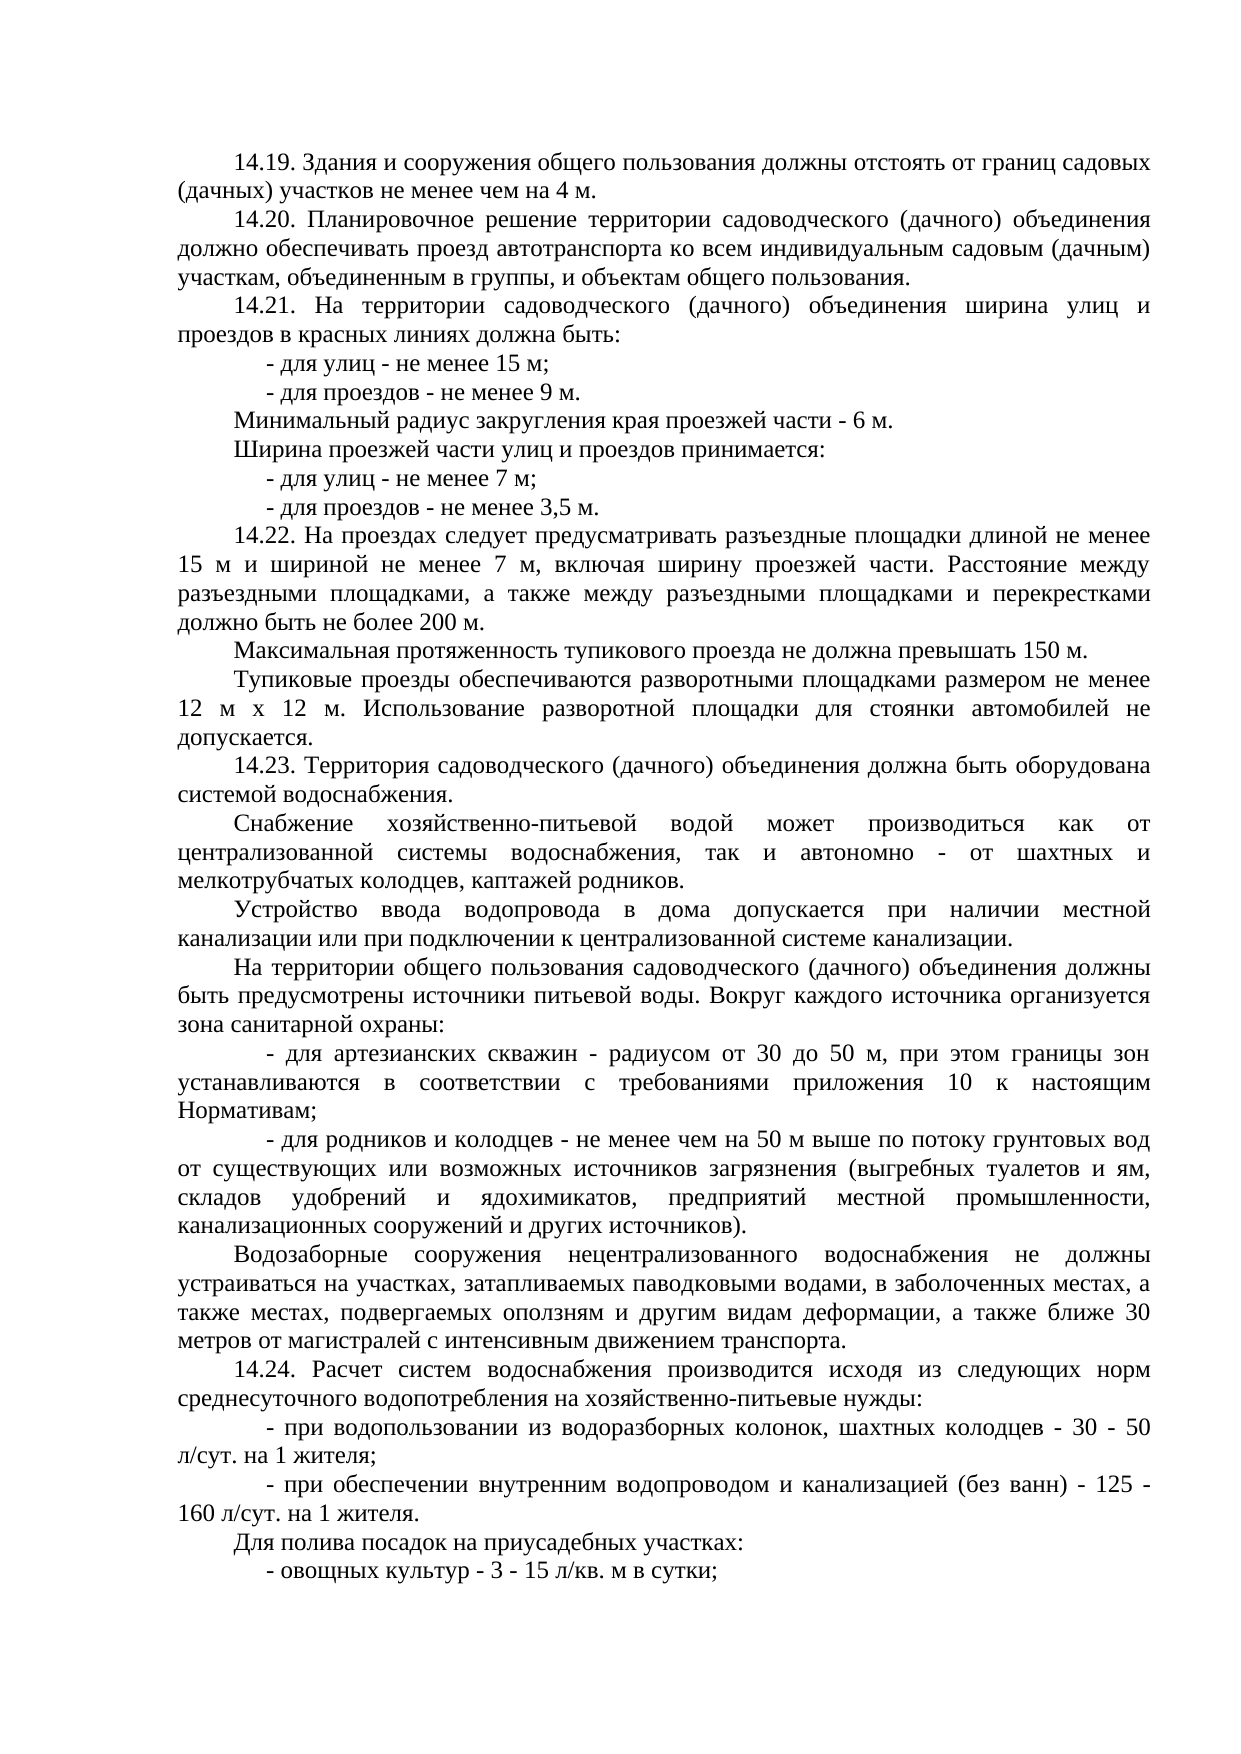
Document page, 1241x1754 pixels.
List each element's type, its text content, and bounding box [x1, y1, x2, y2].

text Минимальный радиус закругления края проезжей части - 6 м. [177, 406, 1152, 434]
text - для проездов - не менее 3,5 м. [177, 492, 1152, 521]
text - при водопользовании из водоразборных колонок, шахтных колодцев - 30 - 50 л/сут. на 1 жителя; [177, 1412, 1152, 1469]
text - для родников и колодцев - не менее чем на 50 м выше по потоку грунтовых вод от существующих или возможных источников загрязнения (выгребных туалетов и ям, складов удобрений и ядохимикатов, предприятий местной промышленности, канализационных сооружений и других источников). [177, 1124, 1152, 1239]
text - для проездов - не менее 9 м. [177, 377, 1152, 406]
text 14.20. Планировочное решение территории садоводческого (дачного) объединения должно обеспечивать проезд автотранспорта ко всем индивидуальным садовым (дачным) участкам, объединенным в группы, и объектам общего пользования. [177, 204, 1152, 291]
text Ширина проезжей части улиц и проездов принимается: [177, 434, 1152, 463]
text 14.24. Расчет систем водоснабжения производится исходя из следующих норм среднесуточного водопотребления на хозяйственно-питьевые нужды: [177, 1354, 1152, 1412]
text Для полива посадок на приусадебных участках: [177, 1527, 1152, 1556]
text 14.21. На территории садоводческого (дачного) объединения ширина улиц и проездов в красных линиях должна быть: [177, 291, 1152, 348]
text 14.19. Здания и сооружения общего пользования должны отстоять от границ садовых (дачных) участков не менее чем на 4 м. [177, 147, 1152, 204]
text Водозаборные сооружения нецентрализованного водоснабжения не должны устраиваться на участках, затапливаемых паводковыми водами, в заболоченных местах, а также местах, подвергаемых оползням и другим видам деформации, а также ближе 30 метров от магистралей с интенсивным движением транспорта. [177, 1239, 1152, 1354]
text - для улиц - не менее 7 м; [177, 463, 1152, 492]
text - овощных культур - 3 - 15 л/кв. м в сутки; [177, 1556, 1152, 1584]
text Тупиковые проезды обеспечиваются разворотными площадками размером не менее 12 м х 12 м. Использование разворотной площадки для стоянки автомобилей не допускается. [177, 664, 1152, 751]
text Устройство ввода водопровода в дома допускается при наличии местной канализации или при подключении к централизованной системе канализации. [177, 894, 1152, 952]
text Снабжение хозяйственно-питьевой водой может производиться как от централизованной системы водоснабжения, так и автономно - от шахтных и мелкотрубчатых колодцев, каптажей родников. [177, 808, 1152, 894]
text На территории общего пользования садоводческого (дачного) объединения должны быть предусмотрены источники питьевой воды. Вокруг каждого источника организуется зона санитарной охраны: [177, 952, 1152, 1038]
text 14.23. Территория садоводческого (дачного) объединения должна быть оборудована системой водоснабжения. [177, 751, 1152, 808]
text - для улиц - не менее 15 м; [177, 348, 1152, 377]
text Максимальная протяженность тупикового проезда не должна превышать 150 м. [177, 636, 1152, 664]
text - при обеспечении внутренним водопроводом и канализацией (без ванн) - 125 - 160 л/сут. на 1 жителя. [177, 1469, 1152, 1527]
text 14.22. На проездах следует предусматривать разъездные площадки длиной не менее 15 м и шириной не менее 7 м, включая ширину проезжей части. Расстояние между разъездными площадками, а также между разъездными площадками и перекрестками должно быть не более 200 м. [177, 521, 1152, 636]
text - для артезианских скважин - радиусом от 30 до 50 м, при этом границы зон устанавливаются в соответствии с требованиями приложения 10 к настоящим Нормативам; [177, 1038, 1152, 1124]
